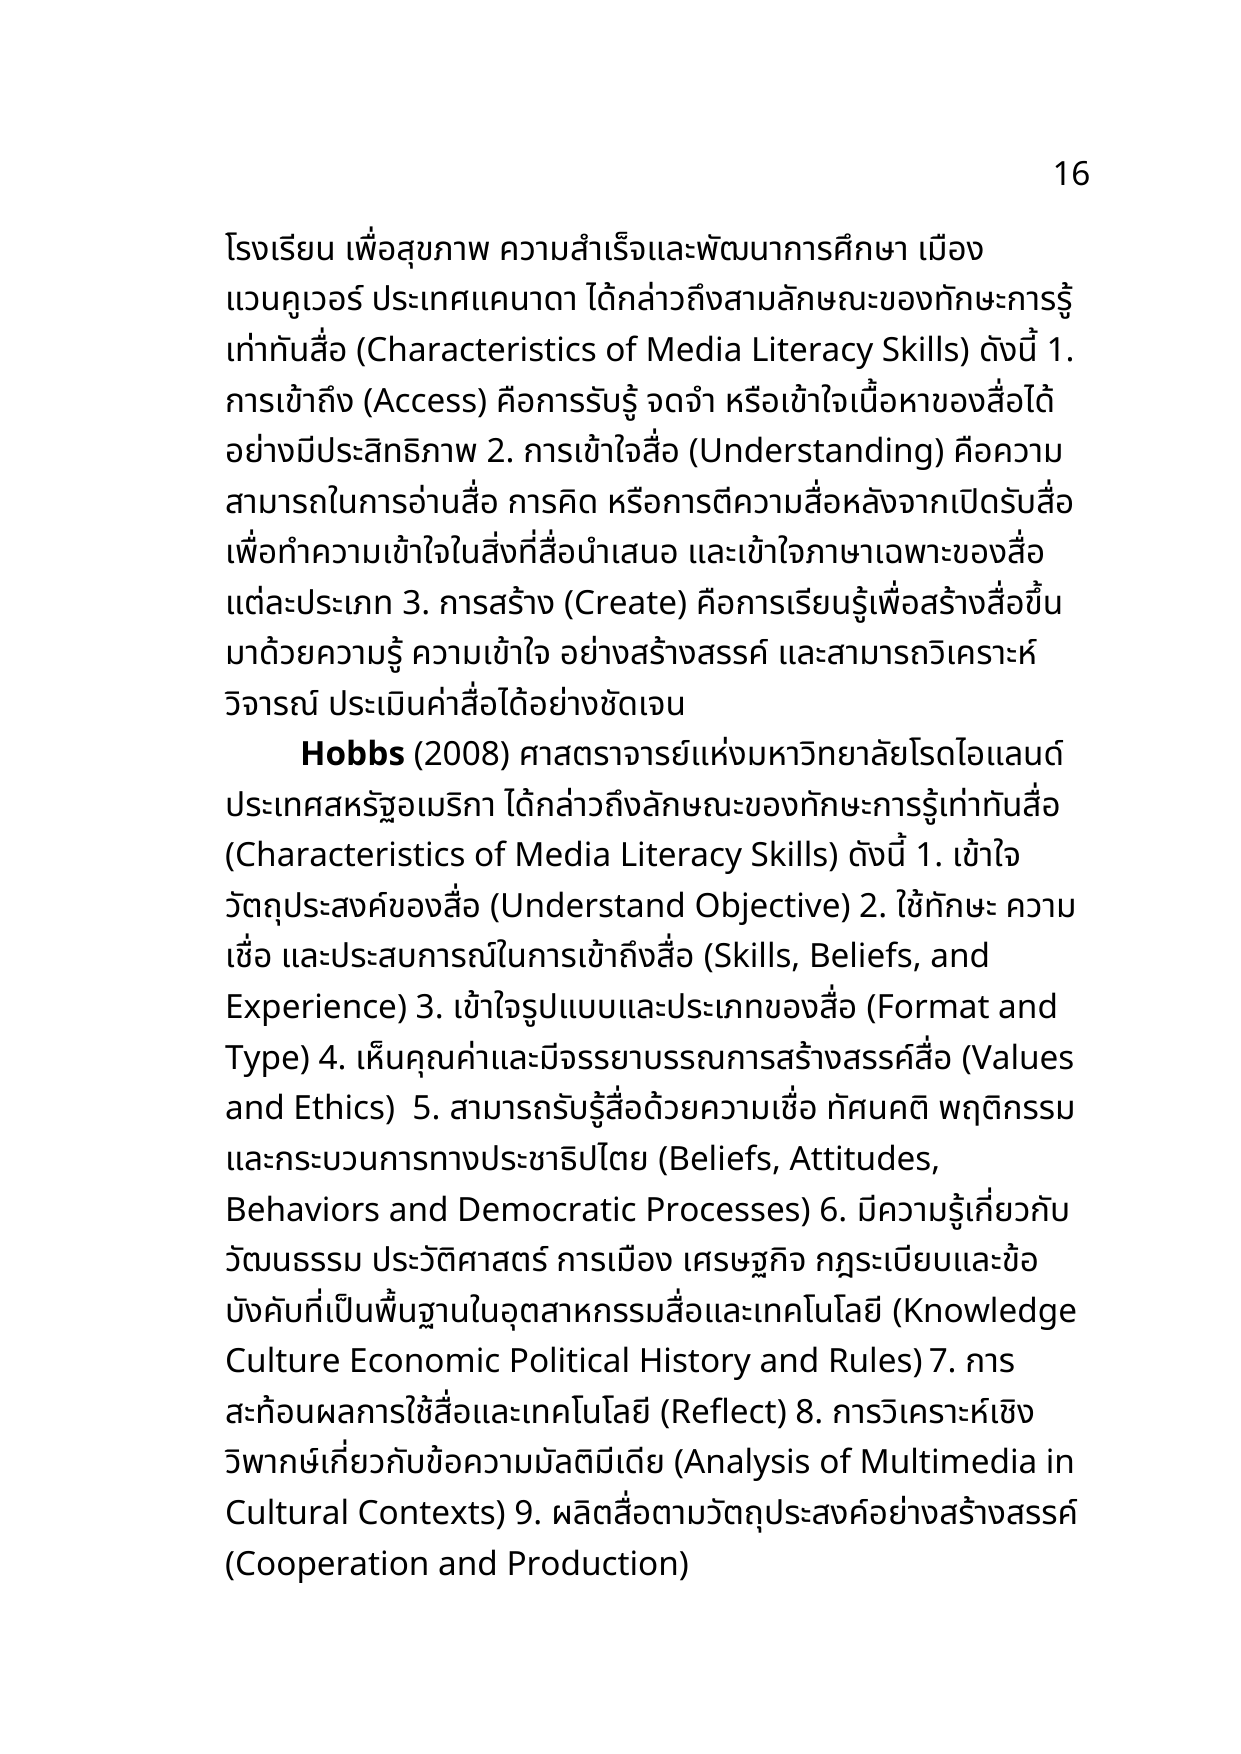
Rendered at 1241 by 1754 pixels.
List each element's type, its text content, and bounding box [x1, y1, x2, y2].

text Hobbs (2008) ศาสตราจารย์แห่งมหาวิทยาลัยโรดไอแลนด์ ประเทศสหรัฐอเมริกา ได้กล่าวถึงลักษณะของทักษะการรู้เท่าทันสื่อ (Characteristics of Media Literacy Skills) ดังนี้ 1. เข้าใจวัตถุประสงค์ของสื่อ (Understand Objective) 2. ใช้ทักษะ ความเชื่อ และประสบการณ์ในการเข้าถึงสื่อ (Skills, Beliefs, and Experience) 3. เข้าใจรูปแบบและประเภทของสื่อ (Format and Type) 4. เห็นคุณค่าและมีจรรยาบรรณการสร้างสรรค์สื่อ (Values ​​and Ethics) 5. สามารถรับรู้สื่อด้วยความเชื่อ ทัศนคติ พฤติกรรมและกระบวนการทางประชาธิปไตย (Beliefs, Attitudes, Behaviors and Democratic Processes) 6. มีความรู้เกี่ยวกับวัฒนธรรม ประวัติศาสตร์ การเมือง เศรษฐกิจ กฎระเบียบและข้อบังคับที่เป็นพื้นฐานในอุตสาหกรรมสื่อและเทคโนโลยี (Knowledge Culture Economic Political History and Rules) 7. การสะท้อนผลการใช้สื่อและเทคโนโลยี (Reflect) 8. การวิเคราะห์เชิงวิพากษ์เกี่ยวกับข้อความมัลติมีเดีย (Analysis of Multimedia in Cultural Contexts) 9. ผลิตสื่อตามวัตถุประสงค์อย่างสร้างสรรค์ (Cooperation and Production) [225, 730, 1090, 1585]
